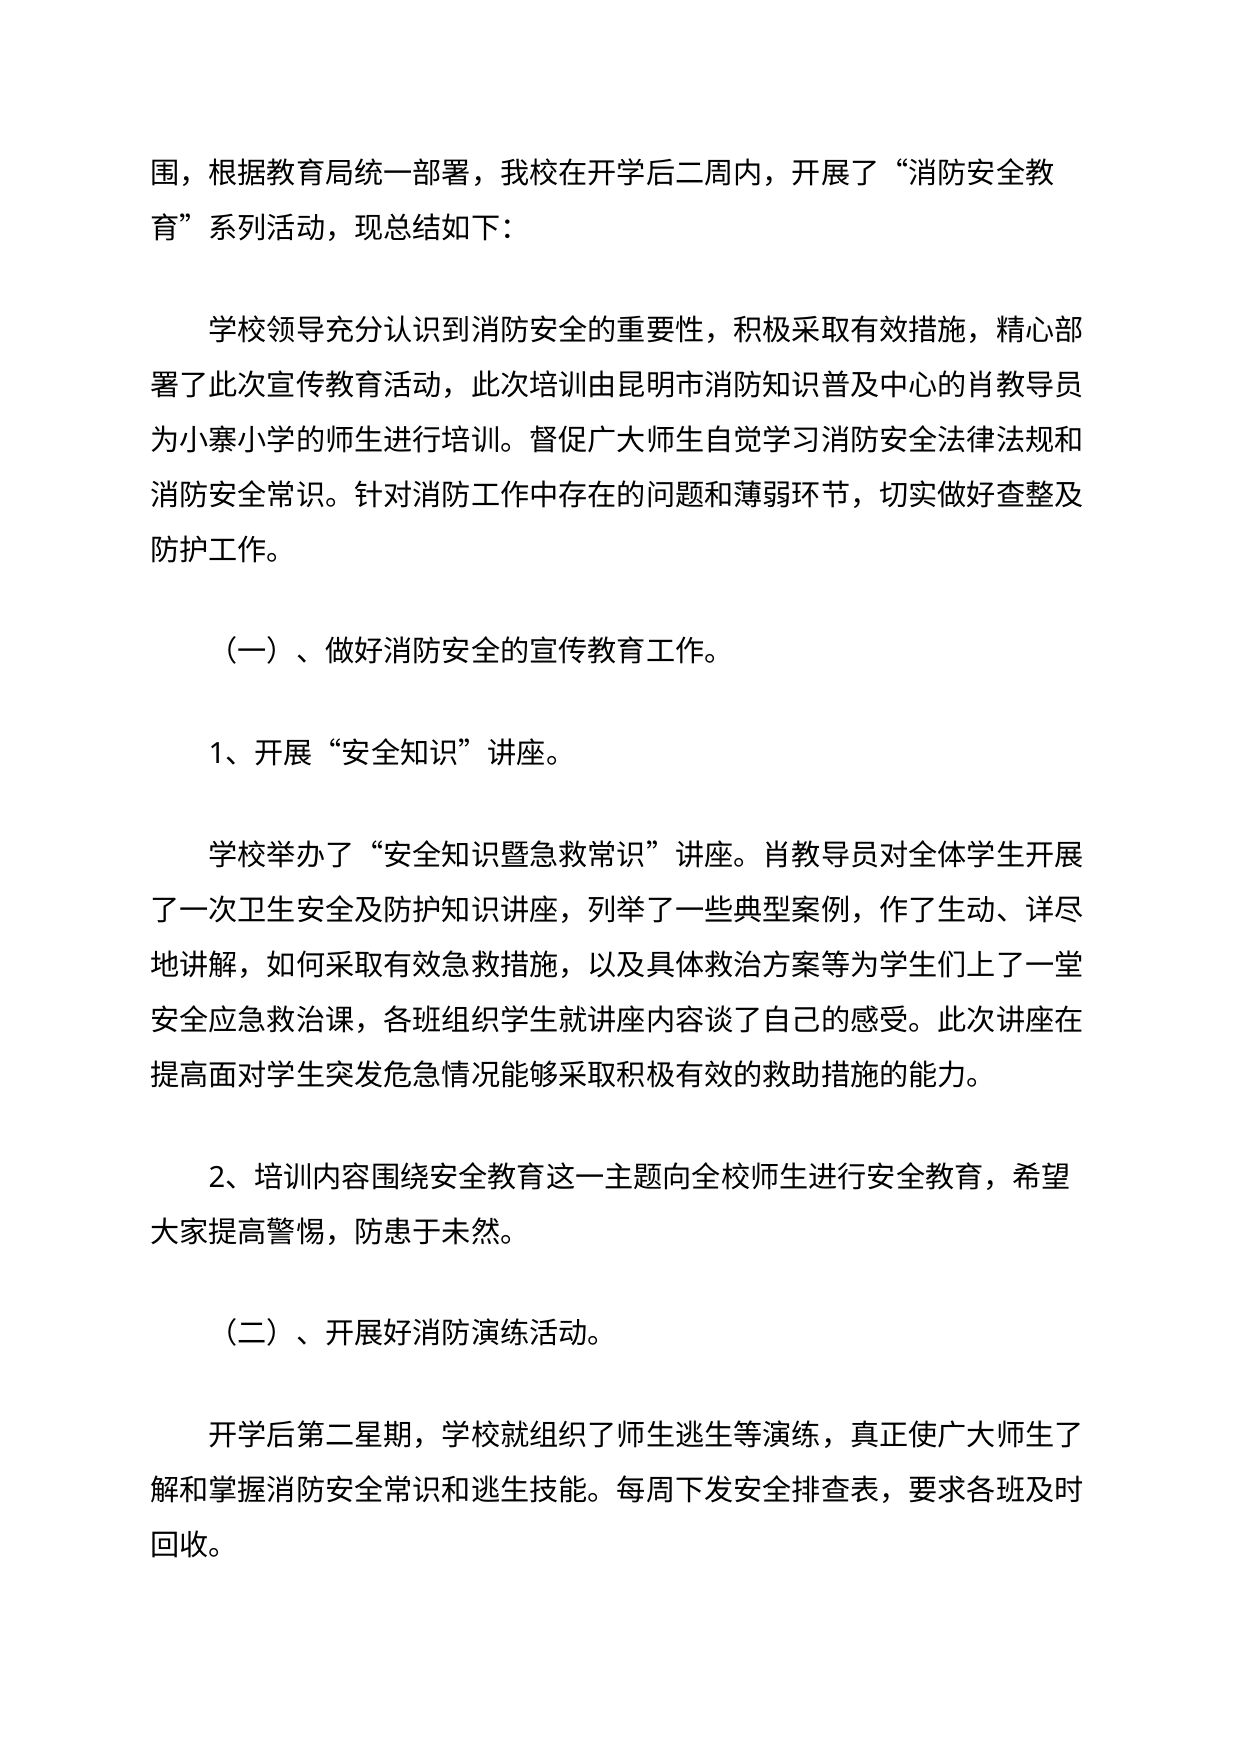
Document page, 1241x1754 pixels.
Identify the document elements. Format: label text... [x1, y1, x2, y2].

text 2、培训内容围绕安全教育这一主题向全校师生进行安全教育，希望大家提高警惕，防患于未然。 [150, 1153, 1090, 1250]
text 学校举办了“安全知识暨急救常识”讲座。肖教导员对全体学生开展了一次卫生安全及防护知识讲座，列举了一些典型案例，作了生动、详尽地讲解，如何采取有效急救措施，以及具体救治方案等为学生们上了一堂安全应急救治课，各班组织学生就讲座内容谈了自己的感受。此次讲座在提高面对学生突发危急情况能够采取积极有效的救助措施的能力。 [150, 832, 1090, 1094]
text 学校领导充分认识到消防安全的重要性，积极采取有效措施，精心部署了此次宣传教育活动，此次培训由昆明市消防知识普及中心的肖教导员为小寨小学的师生进行培训。督促广大师生自觉学习消防安全法律法规和消防安全常识。针对消防工作中存在的问题和薄弱环节，切实做好查整及防护工作。 [150, 307, 1090, 568]
text （二）、开展好消防演练活动。 [150, 1310, 1090, 1352]
text 开学后第二星期，学校就组织了师生逃生等演练，真正使广大师生了解和掌握消防安全常识和逃生技能。每周下发安全排查表，要求各班及时回收。 [150, 1412, 1090, 1564]
text 1、开展“安全知识”讲座。 [150, 730, 1090, 772]
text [150, 150, 1090, 247]
text （一）、做好消防安全的宣传教育工作。 [150, 628, 1090, 670]
